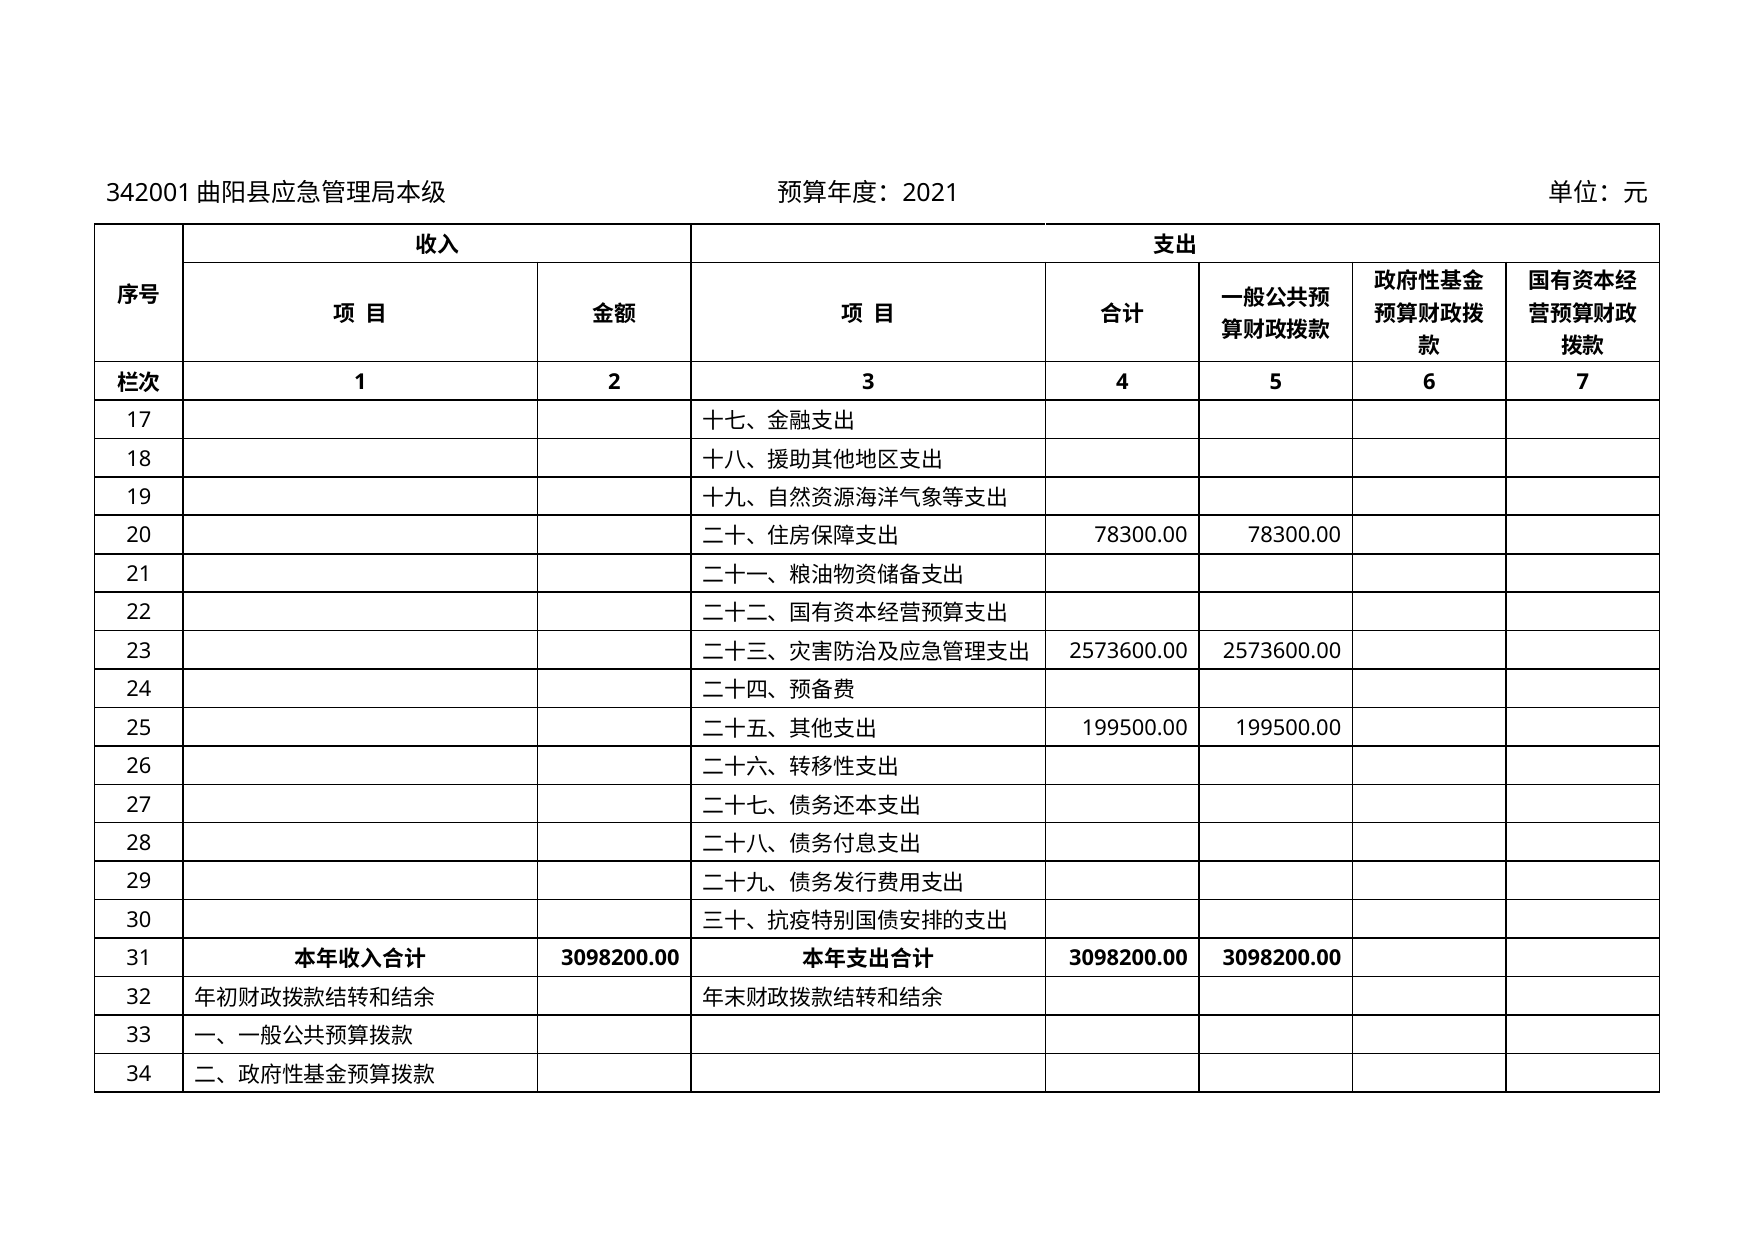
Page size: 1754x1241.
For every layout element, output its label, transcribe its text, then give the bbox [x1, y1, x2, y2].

table_cell 24 [95, 670, 182, 707]
table_cell 一、一般公共预算拨款 [184, 1016, 537, 1052]
table_cell [538, 478, 690, 514]
table_cell 6 [1353, 362, 1505, 399]
table_cell [184, 747, 537, 783]
table_cell 本年支出合计 [692, 939, 1045, 976]
table_cell 25 [95, 708, 182, 745]
table_cell [1353, 1016, 1505, 1052]
table_cell [1353, 747, 1505, 783]
table_cell [538, 593, 690, 630]
table_cell [1046, 900, 1198, 937]
table_cell [1200, 555, 1352, 591]
table_cell 十九、自然资源海洋气象等支出 [692, 478, 1045, 514]
table_cell [1200, 823, 1352, 860]
table_cell [1200, 593, 1352, 630]
table_cell [184, 478, 537, 514]
table_cell [1507, 900, 1659, 937]
table_cell 2 [538, 362, 690, 399]
table_cell 支出 [692, 225, 1659, 262]
table_cell 28 [95, 823, 182, 860]
table_cell [1507, 478, 1659, 514]
table_cell [1353, 516, 1505, 553]
table_cell [1353, 977, 1505, 1014]
table_cell 国有资本经营预算财政拨款 [1507, 263, 1659, 361]
table_cell [1200, 478, 1352, 514]
table_cell 二十二、国有资本经营预算支出 [692, 593, 1045, 630]
table_cell [1353, 439, 1505, 476]
table_cell [1507, 862, 1659, 899]
table_header 单位：元 [1046, 158, 1659, 223]
table_cell [1353, 823, 1505, 860]
table_cell [1046, 478, 1198, 514]
table_cell 十七、金融支出 [692, 401, 1045, 437]
table_cell 二十四、预备费 [692, 670, 1045, 707]
table_cell [1200, 670, 1352, 707]
table_cell 4 [1046, 362, 1198, 399]
table_cell 199500.00 [1200, 708, 1352, 745]
table_cell [1507, 747, 1659, 783]
table_cell [1200, 401, 1352, 437]
table_cell [1046, 862, 1198, 899]
table_cell 3098200.00 [1046, 939, 1198, 976]
table_cell [1353, 478, 1505, 514]
table_cell 5 [1200, 362, 1352, 399]
table_cell [538, 1054, 690, 1091]
table_cell [538, 862, 690, 899]
table_cell [184, 900, 537, 937]
table_header 预算年度：2021 [692, 158, 1045, 223]
table_cell [1200, 1054, 1352, 1091]
table_cell 20 [95, 516, 182, 553]
table_cell [538, 555, 690, 591]
table_cell [538, 439, 690, 476]
table_cell 十八、援助其他地区支出 [692, 439, 1045, 476]
table_cell [184, 401, 537, 437]
table_cell 项 目 [692, 263, 1045, 361]
table_cell 78300.00 [1046, 516, 1198, 553]
table_cell [1046, 1054, 1198, 1091]
table_cell 年末财政拨款结转和结余 [692, 977, 1045, 1014]
table_cell [1507, 1016, 1659, 1052]
table_cell [538, 401, 690, 437]
table_cell 二十、住房保障支出 [692, 516, 1045, 553]
table_cell 3098200.00 [1200, 939, 1352, 976]
table_cell 7 [1507, 362, 1659, 399]
table_cell 26 [95, 747, 182, 783]
table_cell 34 [95, 1054, 182, 1091]
table_cell [1507, 670, 1659, 707]
table_cell 31 [95, 939, 182, 976]
table_cell [692, 1054, 1045, 1091]
table_cell 二十九、债务发行费用支出 [692, 862, 1045, 899]
table_cell [1353, 900, 1505, 937]
table_cell [692, 1016, 1045, 1052]
table_cell [538, 977, 690, 1014]
table_cell 收入 [184, 225, 690, 262]
table_cell [184, 670, 537, 707]
table_cell [1046, 1016, 1198, 1052]
table_cell 3 [692, 362, 1045, 399]
table_cell 项 目 [184, 263, 537, 361]
table_cell 23 [95, 631, 182, 668]
table_cell [1046, 401, 1198, 437]
table_cell 32 [95, 977, 182, 1014]
table_cell [538, 785, 690, 822]
table_cell [1200, 439, 1352, 476]
table_cell [1046, 785, 1198, 822]
table_cell [538, 516, 690, 553]
table_cell 19 [95, 478, 182, 514]
table_cell [1200, 1016, 1352, 1052]
table_cell 三十、抗疫特别国债安排的支出 [692, 900, 1045, 937]
table_cell [1507, 785, 1659, 822]
table_cell [1200, 900, 1352, 937]
table_cell [1507, 516, 1659, 553]
table_cell 199500.00 [1046, 708, 1198, 745]
table_cell 序号 [95, 225, 182, 361]
table_cell 3098200.00 [538, 939, 690, 976]
table_cell [1353, 785, 1505, 822]
table_cell 栏次 [95, 362, 182, 399]
table_cell [1507, 708, 1659, 745]
table_cell [1046, 593, 1198, 630]
table_cell 21 [95, 555, 182, 591]
table_cell [184, 862, 537, 899]
table_cell 30 [95, 900, 182, 937]
table_cell [1507, 1054, 1659, 1091]
table_cell 2573600.00 [1046, 631, 1198, 668]
table_cell [538, 823, 690, 860]
table_cell [1200, 747, 1352, 783]
table_cell 二、政府性基金预算拨款 [184, 1054, 537, 1091]
table_cell 29 [95, 862, 182, 899]
table_header 342001曲阳县应急管理局本级 [95, 158, 690, 223]
table_cell [1200, 785, 1352, 822]
table_cell [1353, 555, 1505, 591]
table_cell [1507, 823, 1659, 860]
table_cell 二十八、债务付息支出 [692, 823, 1045, 860]
table_cell [538, 670, 690, 707]
table_cell [1200, 862, 1352, 899]
table_cell 18 [95, 439, 182, 476]
table_cell 二十六、转移性支出 [692, 747, 1045, 783]
table_cell [1353, 631, 1505, 668]
table_cell [538, 631, 690, 668]
table_cell 年初财政拨款结转和结余 [184, 977, 537, 1014]
table_cell [1353, 1054, 1505, 1091]
table_cell [1353, 593, 1505, 630]
table_cell [1046, 670, 1198, 707]
table_cell 一般公共预算财政拨款 [1200, 263, 1352, 361]
table_cell [184, 631, 537, 668]
table_cell 本年收入合计 [184, 939, 537, 976]
table_cell 金额 [538, 263, 690, 361]
table_cell 合计 [1046, 263, 1198, 361]
table_cell [538, 708, 690, 745]
table_cell [1353, 401, 1505, 437]
table_cell [1353, 862, 1505, 899]
table_cell [184, 785, 537, 822]
table_cell [1353, 708, 1505, 745]
table_cell [1200, 977, 1352, 1014]
table_cell [1507, 401, 1659, 437]
table_cell [538, 747, 690, 783]
table_cell [1507, 439, 1659, 476]
table_cell [1507, 631, 1659, 668]
table_cell [1046, 439, 1198, 476]
table_cell [538, 1016, 690, 1052]
table_cell 二十一、粮油物资储备支出 [692, 555, 1045, 591]
table_cell [538, 900, 690, 937]
table_cell 二十七、债务还本支出 [692, 785, 1045, 822]
table_cell [1046, 555, 1198, 591]
table_cell [1046, 977, 1198, 1014]
table_cell [184, 439, 537, 476]
table_cell 2573600.00 [1200, 631, 1352, 668]
table_cell [1507, 593, 1659, 630]
table_cell [1507, 555, 1659, 591]
table_cell 17 [95, 401, 182, 437]
table_cell [1507, 977, 1659, 1014]
table_cell [184, 555, 537, 591]
table_cell [184, 823, 537, 860]
table_cell [184, 708, 537, 745]
table_cell 33 [95, 1016, 182, 1052]
table_cell 78300.00 [1200, 516, 1352, 553]
table_cell [1046, 823, 1198, 860]
table_cell 27 [95, 785, 182, 822]
table_cell 22 [95, 593, 182, 630]
table_cell [1353, 670, 1505, 707]
table_cell [184, 593, 537, 630]
table_cell [1507, 939, 1659, 976]
table_cell [1046, 747, 1198, 783]
table_cell 1 [184, 362, 537, 399]
table_cell [184, 516, 537, 553]
table_cell 二十三、灾害防治及应急管理支出 [692, 631, 1045, 668]
table_cell [1353, 939, 1505, 976]
table_cell 政府性基金预算财政拨款 [1353, 263, 1505, 361]
table_cell 二十五、其他支出 [692, 708, 1045, 745]
